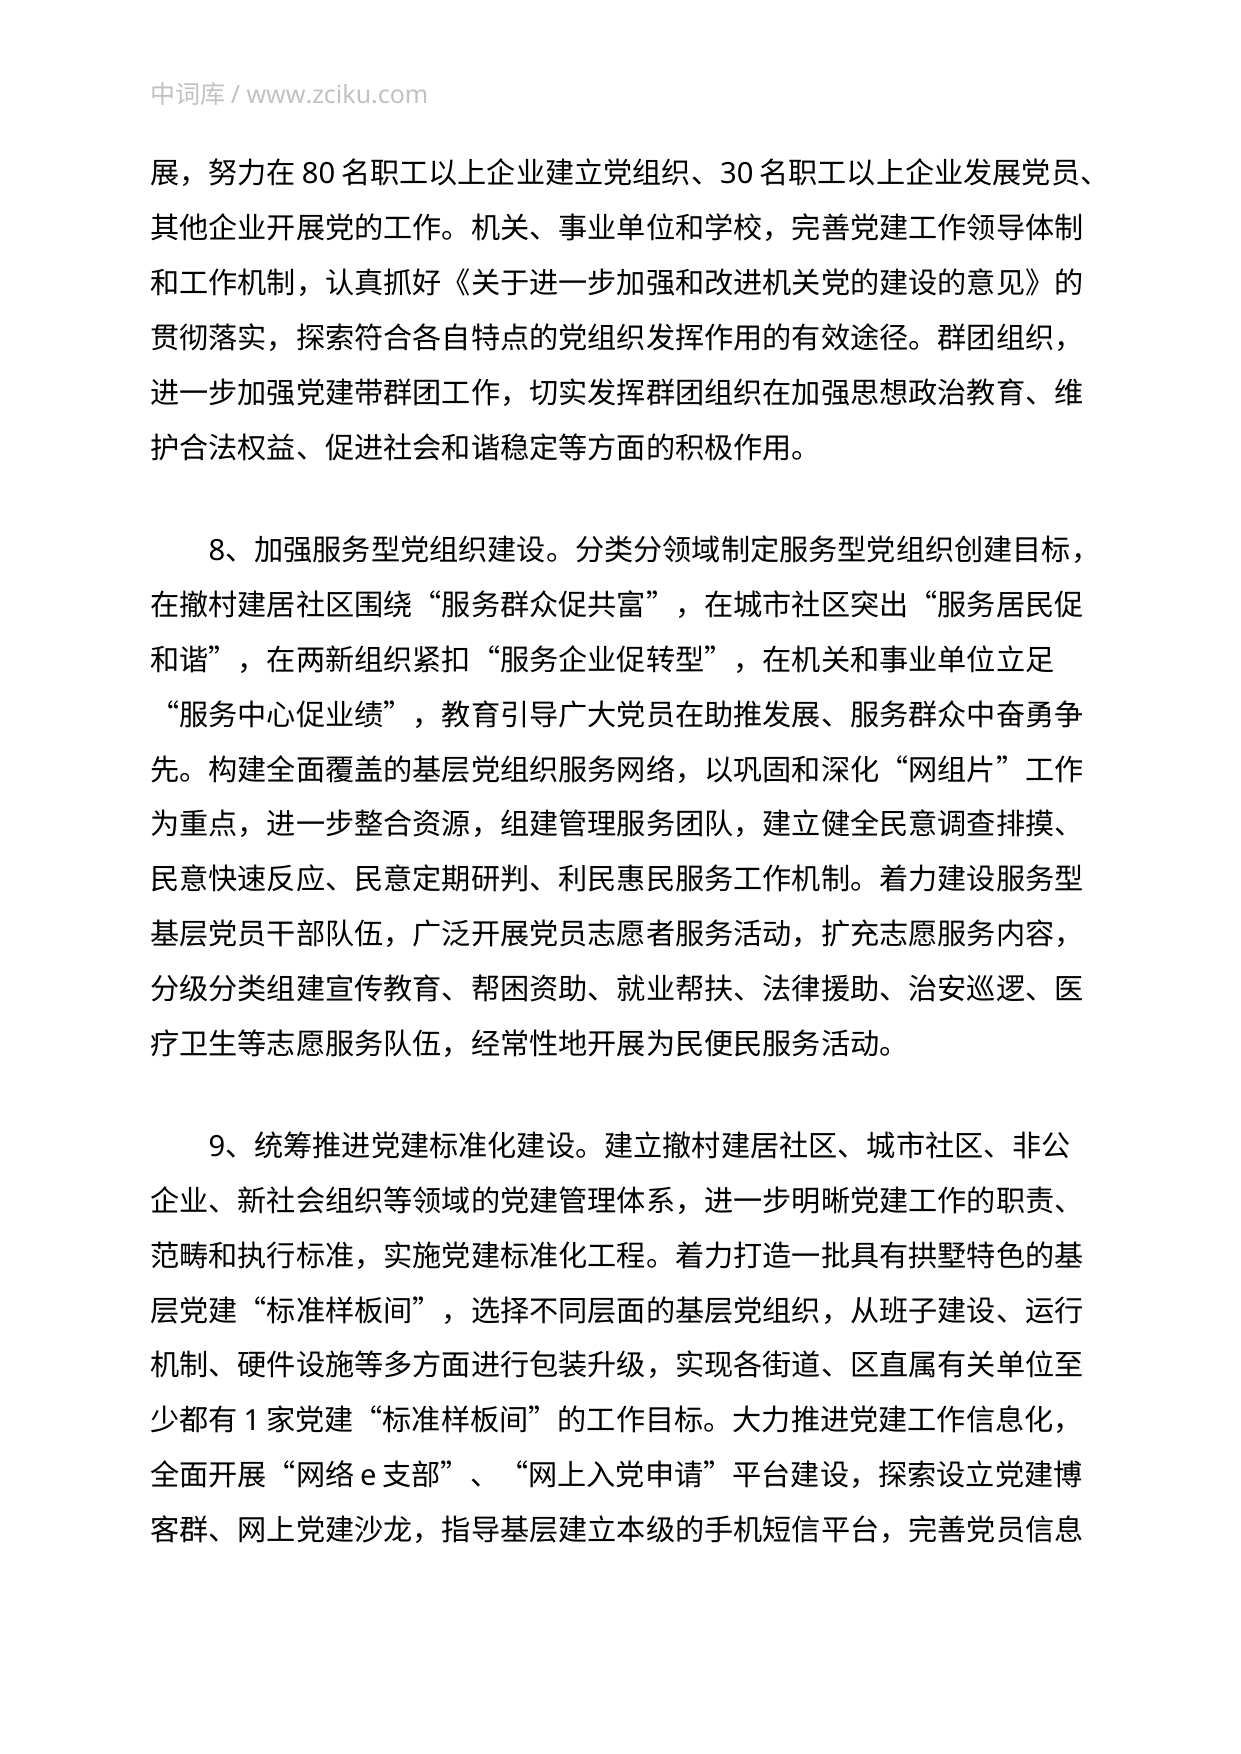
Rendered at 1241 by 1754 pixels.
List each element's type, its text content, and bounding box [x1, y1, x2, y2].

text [150, 1122, 1090, 1549]
text 8、加强服务型党组织建设。分类分领域制定服务型党组织创建目标，在撤村建居社区围绕“服务群众促共富”，在城市社区突出“服务居民促和谐”，在两新组织紧扣“服务企业促转型”，在机关和事业单位立足“服务中心促业绩”，教育引导广大党员在助推发展、服务群众中奋勇争先。构建全面覆盖的基层党组织服务网络，以巩固和深化“网组片”工作为重点，进一步整合资源，组建管理服务团队，建立健全民意调查排摸、民意快速反应、民意定期研判、利民惠民服务工作机制。着力建设服务型基层党员干部队伍，广泛开展党员志愿者服务活动，扩充志愿服务内容，分级分类组建宣传教育、帮困资助、就业帮扶、法律援助、治安巡逻、医疗卫生等志愿服务队伍，经常性地开展为民便民服务活动。 [150, 526, 1090, 1063]
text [150, 150, 1090, 467]
